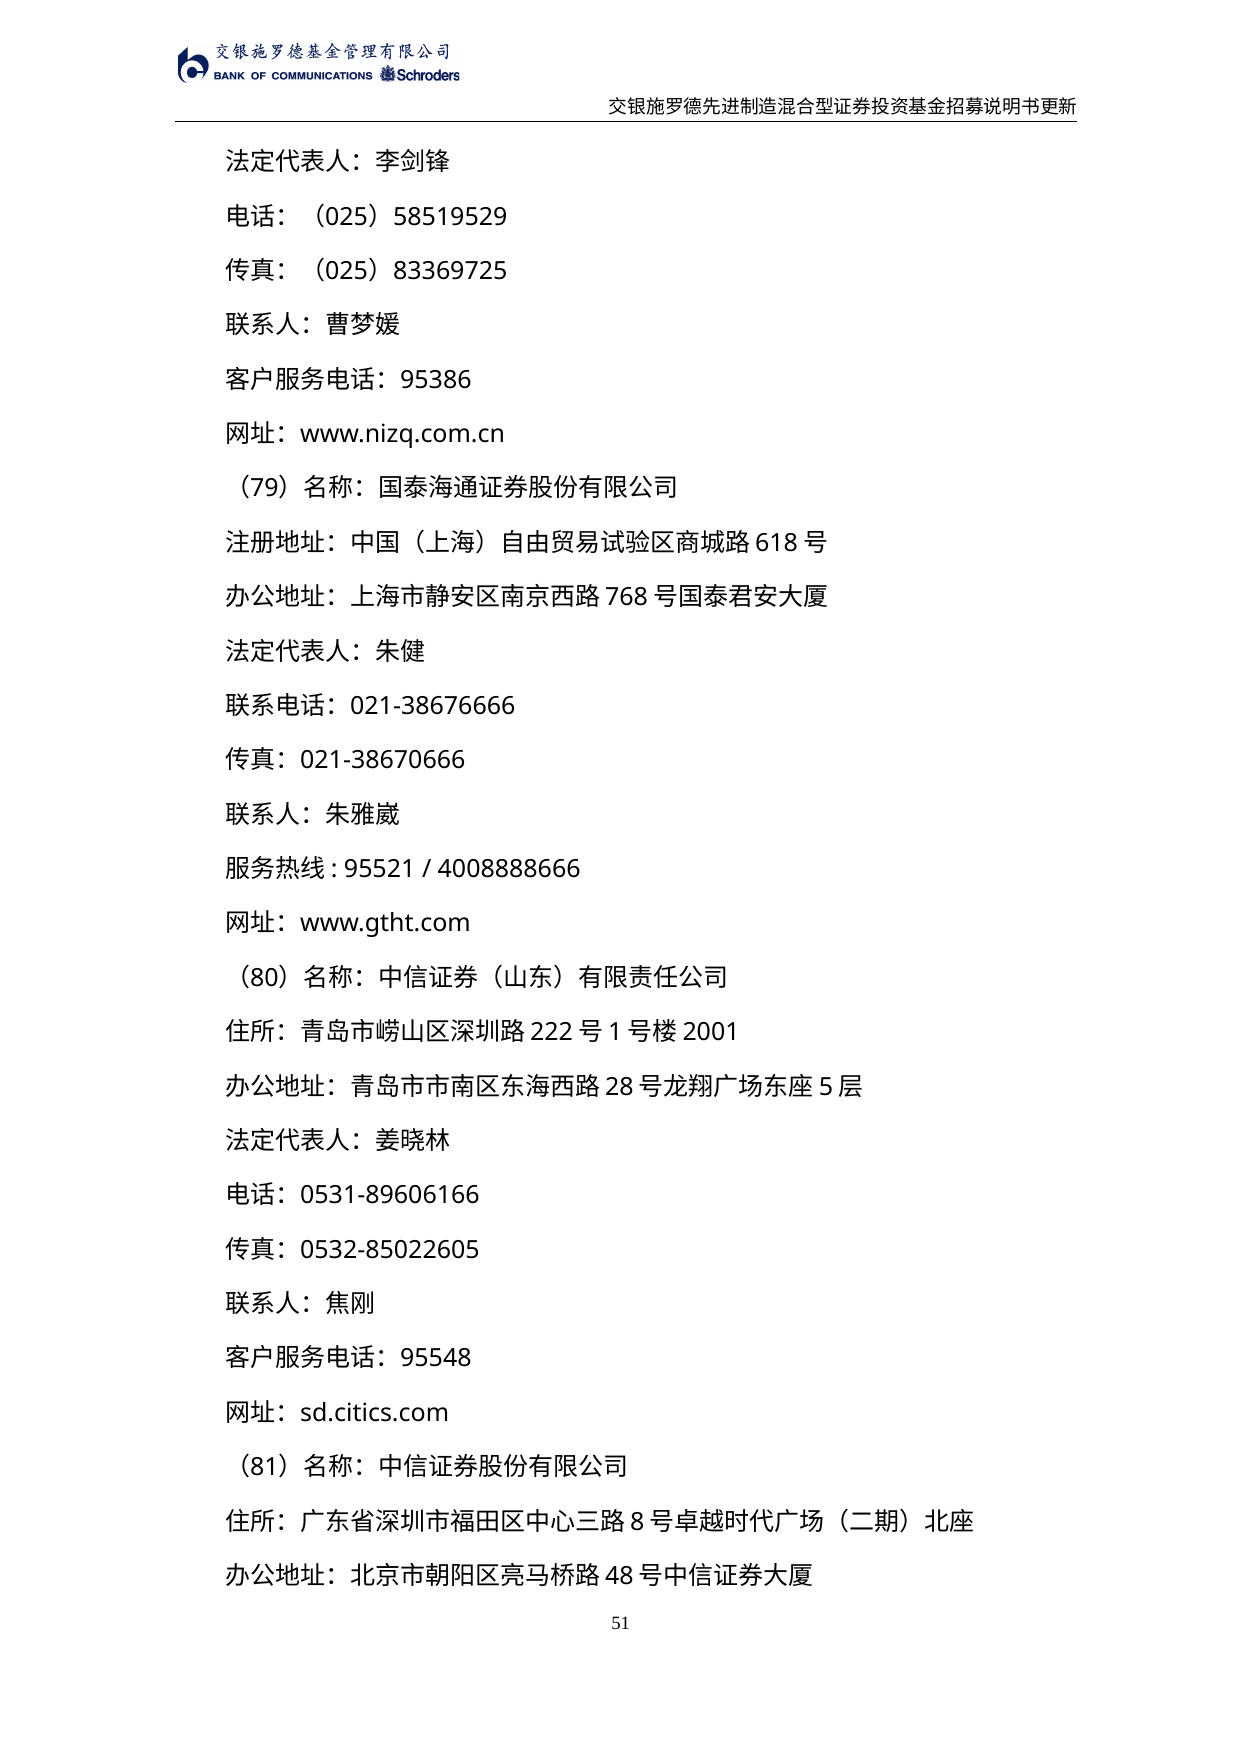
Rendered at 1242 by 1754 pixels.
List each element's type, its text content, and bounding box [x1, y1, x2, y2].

text 电话：0531-89606166 [175, 1175, 1077, 1211]
picture [178, 43, 460, 83]
text 联系电话：021-38676666 [175, 685, 1077, 722]
text 注册地址：中国（上海）自由贸易试验区商城路618号 [175, 522, 1077, 558]
text 服务热线 : 95521 / 4008888666 [175, 848, 1077, 885]
text 电话：（025）58519529 [175, 196, 1077, 232]
text 联系人：曹梦媛 [175, 305, 1077, 341]
text （79）名称：国泰海通证券股份有限公司 [175, 468, 1077, 504]
text 法定代表人：李剑锋 [175, 142, 1077, 178]
text 法定代表人：朱健 [175, 631, 1077, 667]
text 住所：青岛市崂山区深圳路222号1号楼2001 [175, 1012, 1077, 1048]
text 办公地址：上海市静安区南京西路768号国泰君安大厦 [175, 577, 1077, 613]
text 传真：021-38670666 [175, 740, 1077, 776]
text 传真：（025）83369725 [175, 250, 1077, 287]
text 网址：sd.citics.com [175, 1392, 1077, 1428]
text 住所：广东省深圳市福田区中心三路8号卓越时代广场（二期）北座 [175, 1501, 1077, 1537]
text 客户服务电话：95386 [175, 359, 1077, 395]
text 传真：0532-85022605 [175, 1229, 1077, 1265]
text 网址：www.gtht.com [175, 903, 1077, 939]
text 客户服务电话：95548 [175, 1338, 1077, 1374]
text 办公地址：青岛市市南区东海西路28号龙翔广场东座5层 [175, 1066, 1077, 1102]
text （80）名称：中信证券（山东）有限责任公司 [175, 957, 1077, 993]
text （81）名称：中信证券股份有限公司 [175, 1447, 1077, 1483]
text 法定代表人：姜晓林 [175, 1120, 1077, 1157]
text 网址：www.nizq.com.cn [175, 413, 1077, 450]
text 联系人：焦刚 [175, 1283, 1077, 1320]
text 办公地址：北京市朝阳区亮马桥路48号中信证券大厦 [175, 1555, 1077, 1592]
text 联系人：朱雅崴 [175, 794, 1077, 830]
